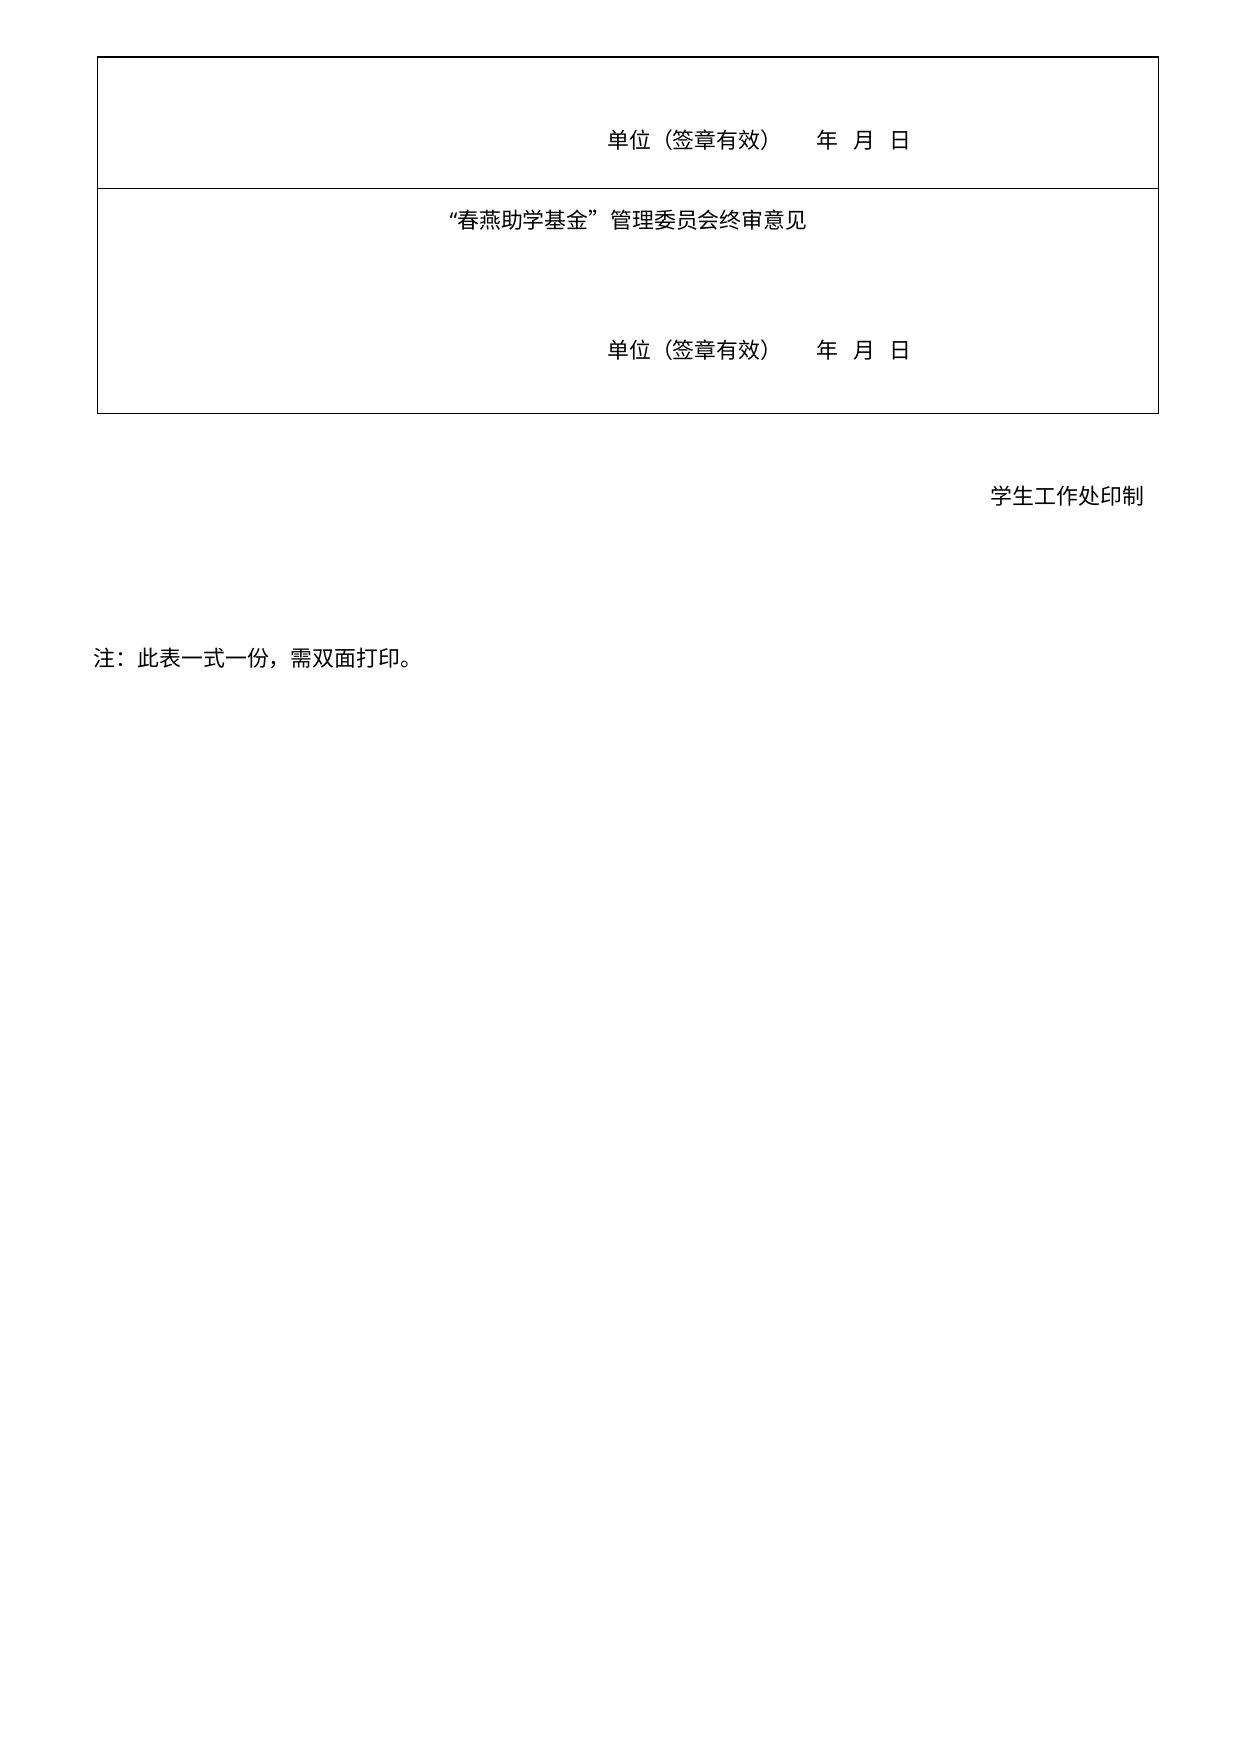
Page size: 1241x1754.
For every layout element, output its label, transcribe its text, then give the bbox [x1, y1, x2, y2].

text 注：此表一式一份，需双面打印。 [94, 641, 1162, 673]
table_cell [98, 58, 1158, 187]
table_cell “春燕助学基金”管理委员会终审意见 单位（签章有效） 年 月 日 [98, 189, 1158, 412]
text 学生工作处印制 [94, 478, 1162, 511]
